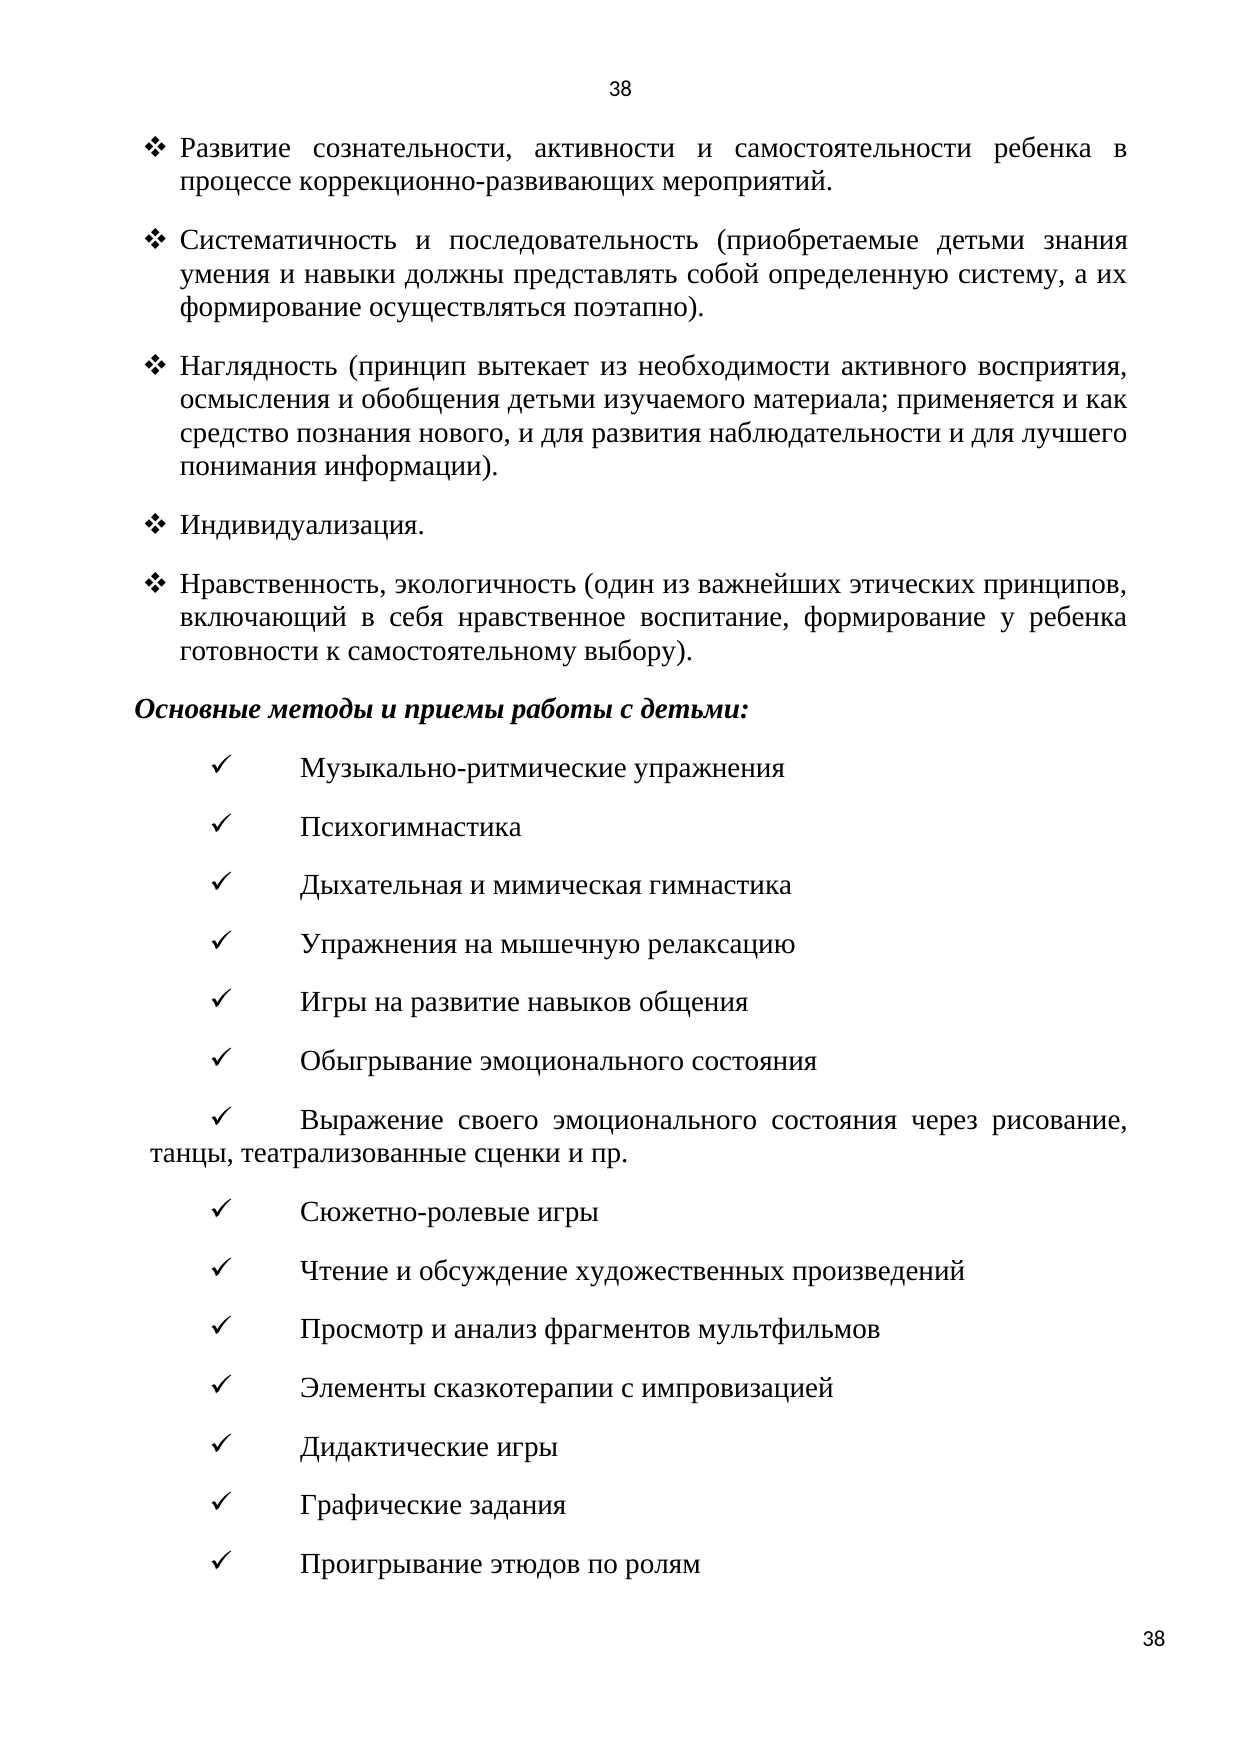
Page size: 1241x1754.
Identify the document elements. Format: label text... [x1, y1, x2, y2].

list Графические задания [150, 1487, 1128, 1521]
list Обыгрывание эмоционального состояния [150, 1043, 1128, 1077]
list Упражнения на мышечную релаксацию [150, 926, 1128, 959]
list Индивидуализация. [142, 507, 1128, 541]
list Систематичность и последовательность (приобретаемые детьми знания умения и навыки должны представлять собой определенную систему, а их формирование осуществляться поэтапно). [142, 222, 1128, 323]
list Наглядность (принцип вытекает из необходимости активного восприятия, осмысления и обобщения детьми изучаемого материала; применяется и как средство познания нового, и для развития наблюдательности и для лучшего понимания информации). [142, 348, 1128, 482]
list Развитие сознательности, активности и самостоятельности ребенка в процессе коррекционно-развивающих мероприятий. [142, 130, 1128, 197]
list Дидактические игры [150, 1429, 1128, 1462]
text Основные методы и приемы работы с детьми: [75, 691, 1128, 725]
list Дыхательная и мимическая гимнастика [150, 867, 1128, 901]
list Элементы сказкотерапии с импровизацией [150, 1370, 1128, 1404]
list Нравственность, экологичность (один из важнейших этических принципов, включающий в себя нравственное воспитание, формирование у ребенка готовности к самостоятельному выбору). [142, 566, 1128, 666]
list Музыкально-ритмические упражнения [150, 750, 1128, 784]
list Проигрывание этюдов по ролям [150, 1546, 1128, 1579]
list Просмотр и анализ фрагментов мультфильмов [150, 1311, 1128, 1345]
list Сюжетно-ролевые игры [150, 1194, 1128, 1228]
list Игры на развитие навыков общения [150, 984, 1128, 1018]
list Выражение своего эмоционального состояния через рисование, танцы, театрализованные сценки и пр. [150, 1102, 1128, 1169]
list Психогимнастика [150, 809, 1128, 842]
list Чтение и обсуждение художественных произведений [150, 1253, 1128, 1286]
